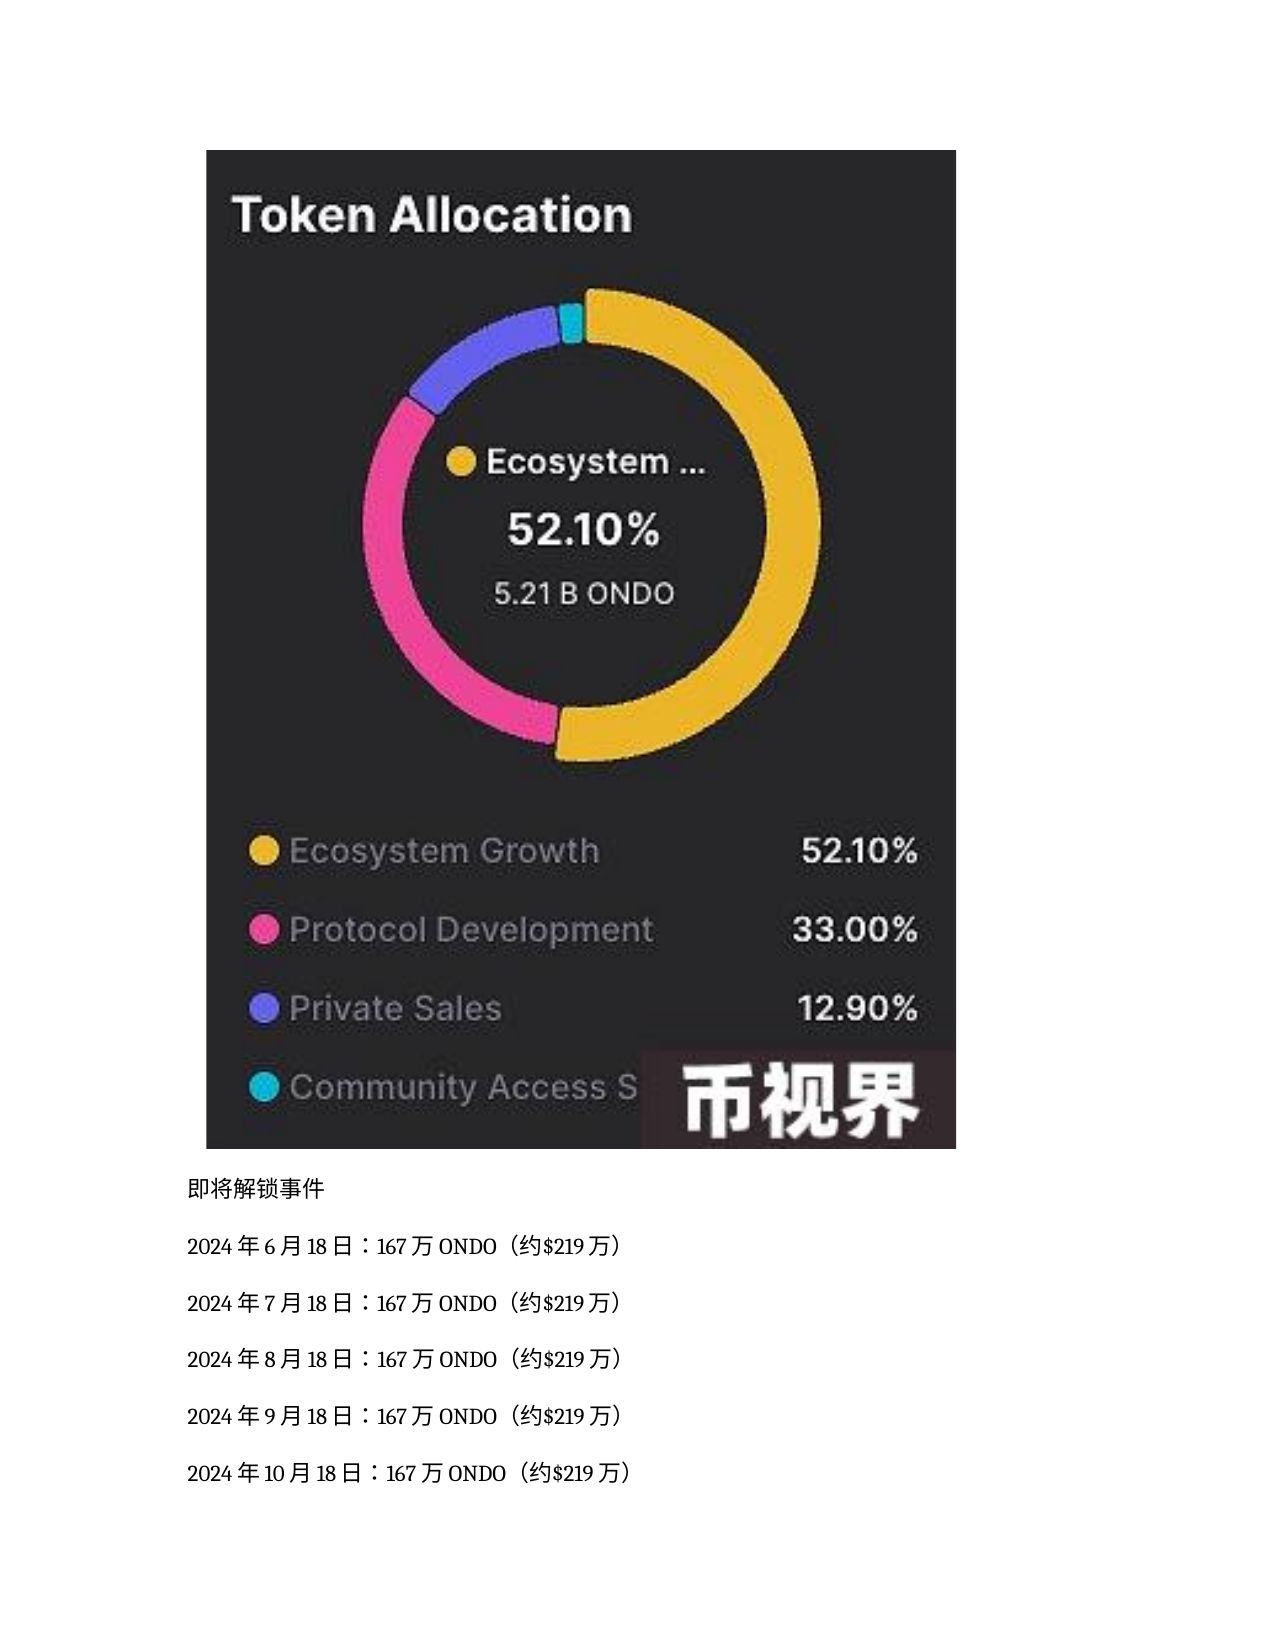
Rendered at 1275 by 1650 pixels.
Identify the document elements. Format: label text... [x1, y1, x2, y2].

text 即将解锁事件 [187, 1173, 1087, 1204]
text 2024年6月18日：167万ONDO（约$219万） [187, 1230, 1087, 1261]
text 2024年7月18日：167万ONDO（约$219万） [187, 1287, 1087, 1318]
picture [206, 150, 957, 1149]
text 2024年8月18日：167万ONDO（约$219万） [187, 1343, 1087, 1375]
text 2024年10月18日：167万ONDO（约$219万） [187, 1457, 1087, 1488]
text 2024年9月18日：167万ONDO（约$219万） [187, 1400, 1087, 1431]
